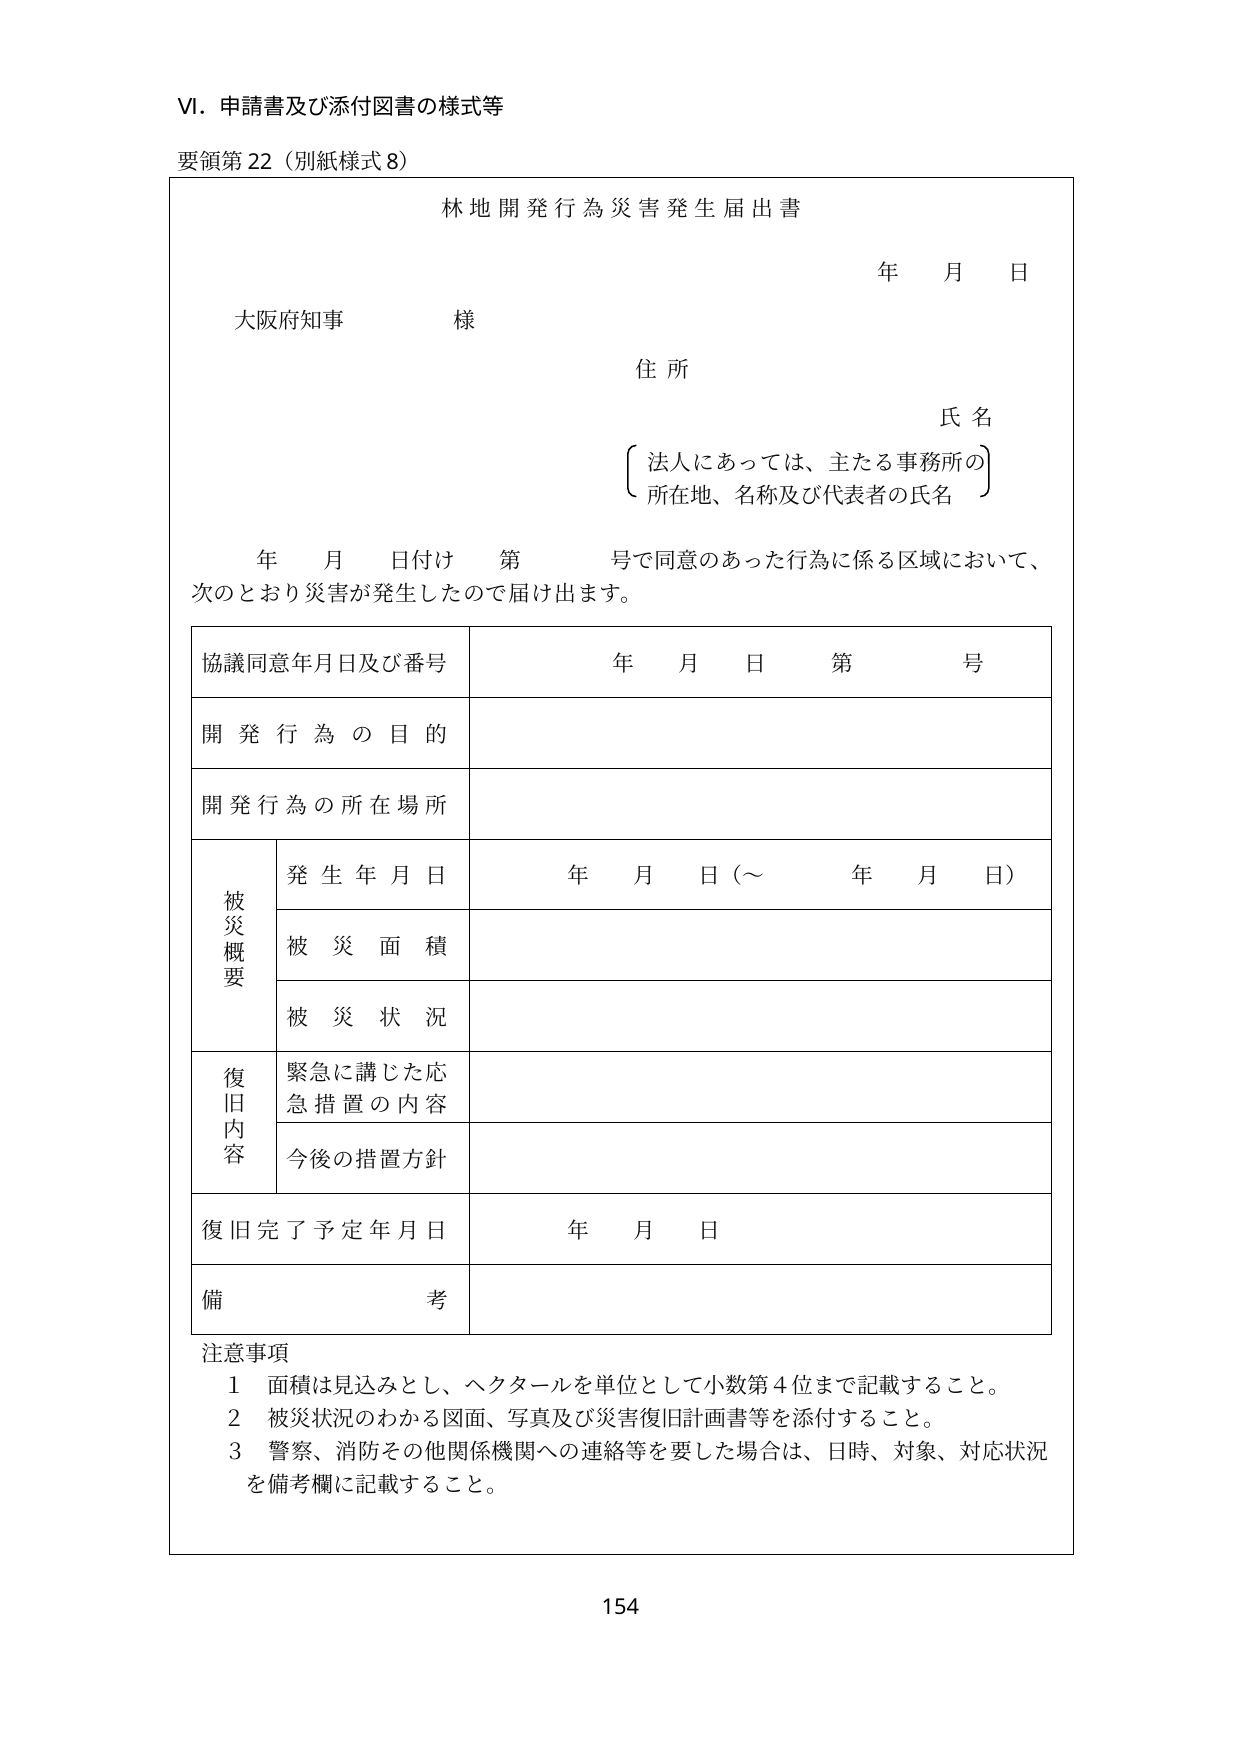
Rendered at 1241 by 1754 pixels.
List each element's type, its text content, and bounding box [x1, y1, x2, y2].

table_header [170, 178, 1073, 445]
text 要領第22（別紙様式8） [177, 144, 1063, 177]
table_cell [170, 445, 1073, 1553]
